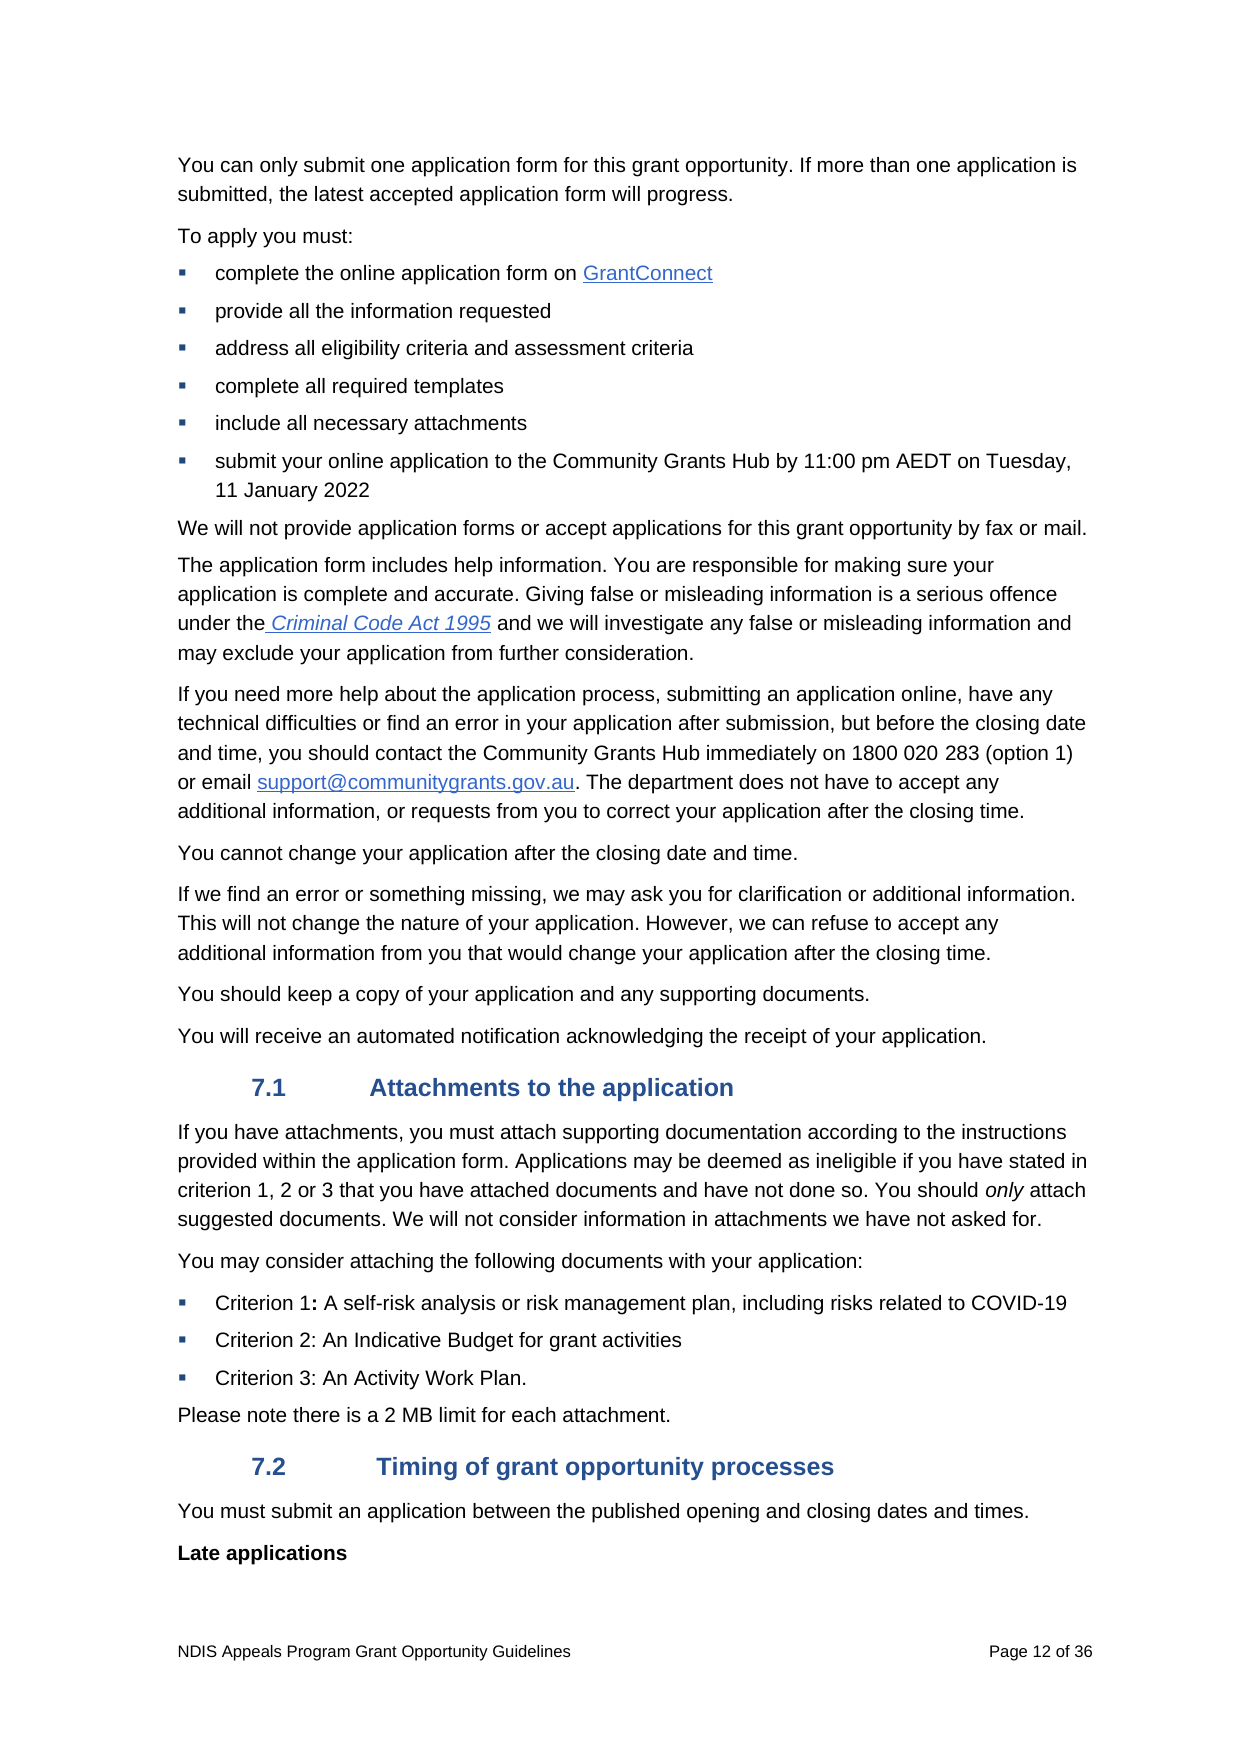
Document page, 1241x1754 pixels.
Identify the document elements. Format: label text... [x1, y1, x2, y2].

list provide all the information requested [177, 293, 1092, 323]
text If you need more help about the application process, submitting an application online, have any technical difficulties or find an error in your application after submission, but before the closing date and time, you should contact the Community Grants Hub immediately on 1800 020 283 (option 1) or email support@communitygrants.gov.au. The department does not have to accept any additional information, or requests from you to correct your application after the closing time. [177, 677, 1092, 823]
text The application form includes help information. You are responsible for making sure your application is complete and accurate. Giving false or misleading information is a serious offence under the Criminal Code Act 1995 and we will investigate any false or misleading information and may exclude your application from further consideration. [177, 548, 1092, 664]
list Criterion 2: An Indicative Budget for grant activities [177, 1323, 1092, 1352]
list Criterion 3: An Activity Work Plan. [177, 1360, 1092, 1389]
text Late applications [177, 1535, 1092, 1564]
list We will not provide application forms or accept applications for this grant opportunity by fax or mail. [177, 510, 1092, 539]
list To apply you must: [177, 218, 1092, 248]
text You will receive an automated notification acknowledging the receipt of your application. [177, 1018, 1092, 1048]
subtitle Timing of grant opportunity processes [251, 1452, 1092, 1481]
text You may consider attaching the following documents with your application: [177, 1243, 1092, 1273]
list address all eligibility criteria and assessment criteria [177, 331, 1092, 360]
text You must submit an application between the published opening and closing dates and times. [177, 1493, 1092, 1523]
text If you have attachments, you must attach supporting documentation according to the instructions provided within the application form. Applications may be deemed as ineligible if you have stated in criterion 1, 2 or 3 that you have attached documents and have not done so. You should only attach suggested documents. We will not consider information in attachments we have not asked for. [177, 1114, 1092, 1231]
text If we find an error or something missing, we may ask you for clarification or additional information. This will not change the nature of your application. However, we can refuse to accept any additional information from you that would change your application after the closing time. [177, 877, 1092, 964]
list complete all required templates [177, 368, 1092, 398]
text Please note there is a 2 MB limit for each attachment. [177, 1398, 1092, 1427]
list include all necessary attachments [177, 406, 1092, 435]
text You should keep a copy of your application and any supporting documents. [177, 977, 1092, 1006]
text You cannot change your application after the closing date and time. [177, 835, 1092, 864]
list Criterion 1: A self-risk analysis or risk management plan, including risks related to COVID-19 [177, 1285, 1092, 1314]
list submit your online application to the Community Grants Hub by 11:00 pm AEDT on Tuesday, 11 January 2022 [177, 443, 1092, 502]
text You can only submit one application form for this grant opportunity. If more than one application is submitted, the latest accepted application form will progress. [177, 148, 1092, 206]
list complete the online application form on GrantConnect [177, 256, 1092, 285]
subtitle Attachments to the application [251, 1073, 1092, 1102]
